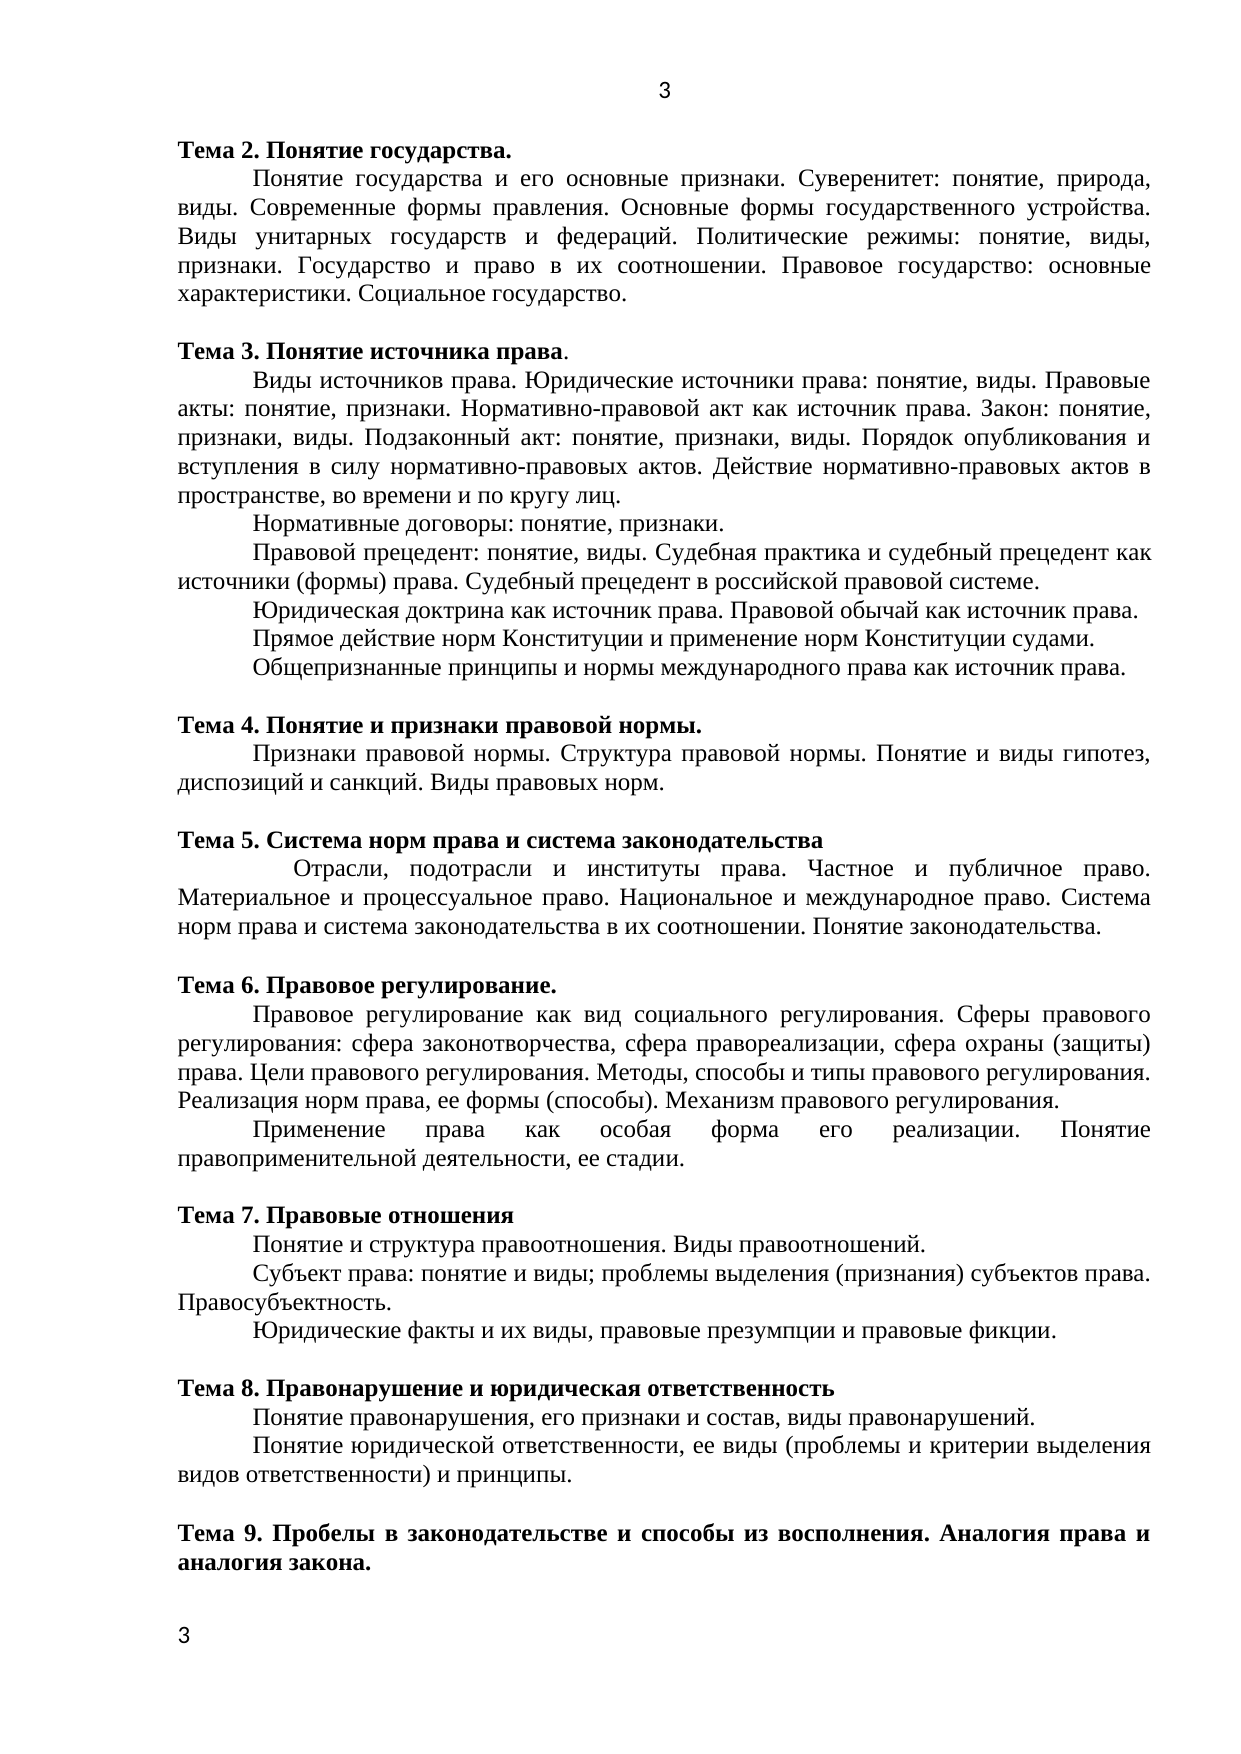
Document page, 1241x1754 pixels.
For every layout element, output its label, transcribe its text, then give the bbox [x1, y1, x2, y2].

text Тема 3. Понятие источника права. [177, 336, 1152, 365]
text Отрасли, подотрасли и институты права. Частное и публичное право. Материальное и процессуальное право. Национальное и международное право. Система норм права и система законодательства в их соотношении. Понятие законодательства. [177, 853, 1152, 940]
text Виды источников права. Юридические источники права: понятие, виды. Правовые акты: понятие, признаки. Нормативно-правовой акт как источник права. Закон: понятие, признаки, виды. Подзаконный акт: понятие, признаки, виды. Порядок опубликования и вступления в силу нормативно-правовых актов. Действие нормативно-правовых актов в пространстве, во времени и по кругу лиц. [177, 365, 1152, 508]
text Субъект права: понятие и виды; проблемы выделения (признания) субъектов права. Правосубъектность. [177, 1258, 1152, 1315]
text Тема 5. Система норм права и система законодательства [177, 825, 1152, 853]
text Тема 8. Правонарушение и юридическая ответственность [177, 1373, 1152, 1402]
text Правовое регулирование как вид социального регулирования. Сферы правового регулирования: сфера законотворчества, сфера правореализации, сфера охраны (защиты) права. Цели правового регулирования. Методы, способы и типы правового регулирования. Реализация норм права, ее формы (способы). Механизм правового регулирования. [177, 999, 1152, 1114]
text Признаки правовой нормы. Структура правовой нормы. Понятие и виды гипотез, диспозиций и санкций. Виды правовых норм. [177, 738, 1152, 796]
text Правовой прецедент: понятие, виды. Судебная практика и судебный прецедент как источники (формы) права. Судебный прецедент в российской правовой системе. [177, 537, 1152, 595]
text Нормативные договоры: понятие, признаки. [177, 508, 1152, 537]
text Применение права как особая форма его реализации. Понятие правоприменительной деятельности, ее стадии. [177, 1114, 1152, 1172]
text Тема 2. Понятие государства. [177, 135, 1152, 163]
text Юридическая доктрина как источник права. Правовой обычай как источник права. [177, 595, 1152, 623]
text Юридические факты и их виды, правовые презумпции и правовые фикции. [177, 1315, 1152, 1344]
text Понятие юридической ответственности, ее виды (проблемы и критерии выделения видов ответственности) и принципы. [177, 1430, 1152, 1488]
text Понятие и структура правоотношения. Виды правоотношений. [177, 1229, 1152, 1258]
text Тема 4. Понятие и признаки правовой нормы. [177, 710, 1152, 738]
text Тема 7. Правовые отношения [177, 1200, 1152, 1229]
text Тема 9. Пробелы в законодательстве и способы из восполнения. Аналогия права и аналогия закона. [177, 1518, 1152, 1576]
text Тема 6. Правовое регулирование. [177, 970, 1152, 999]
text Понятие правонарушения, его признаки и состав, виды правонарушений. [177, 1402, 1152, 1430]
text Понятие государства и его основные признаки. Суверенитет: понятие, природа, виды. Современные формы правления. Основные формы государственного устройства. Виды унитарных государств и федераций. Политические режимы: понятие, виды, признаки. Государство и право в их соотношении. Правовое государство: основные характеристики. Социальное государство. [177, 163, 1152, 307]
text Общепризнанные принципы и нормы международного права как источник права. [177, 652, 1152, 681]
text Прямое действие норм Конституции и применение норм Конституции судами. [177, 623, 1152, 652]
